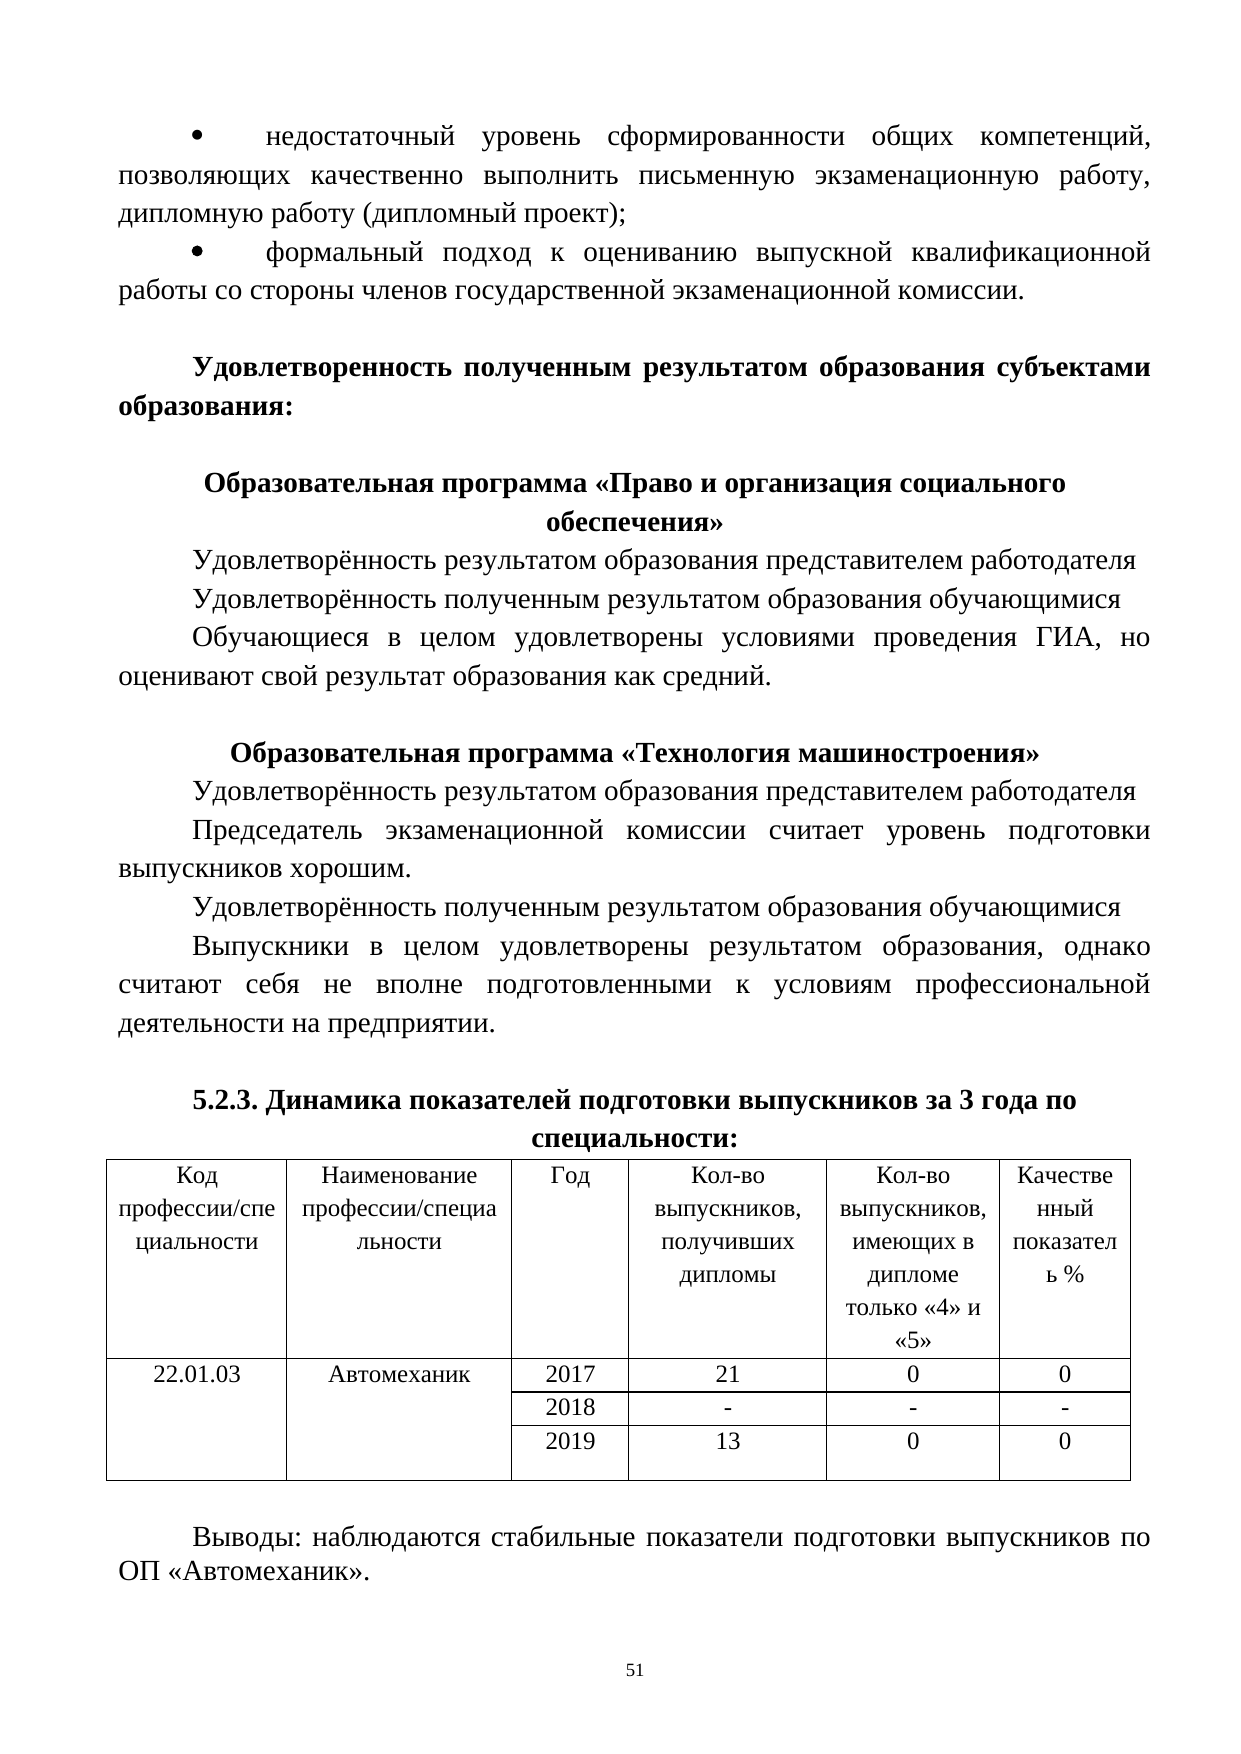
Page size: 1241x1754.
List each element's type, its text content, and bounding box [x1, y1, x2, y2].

table_header Код профессии/специальности [107, 1160, 286, 1358]
table_cell 13 [629, 1426, 826, 1479]
table_cell Автомеханик [287, 1359, 511, 1479]
text Председатель экзаменационной комиссии считает уровень подготовки выпускников хорошим. [118, 812, 1152, 884]
text Образовательная программа «Технология машиностроения» [118, 735, 1152, 768]
text Удовлетворённость полученным результатом образования обучающимися [118, 581, 1152, 614]
text Выводы: наблюдаются стабильные показатели подготовки выпускников по ОП «Автомеханик». [118, 1519, 1152, 1586]
table_header Год [512, 1160, 628, 1358]
table_cell 0 [1000, 1359, 1130, 1391]
table_header Наименование профессии/специальности [287, 1160, 511, 1358]
table_cell 2018 [512, 1393, 628, 1425]
list формальный подход к оцениванию выпускной квалификационной работы со стороны членов государственной экзаменационной комиссии. [118, 234, 1152, 306]
table_cell 21 [629, 1359, 826, 1391]
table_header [827, 1160, 999, 1358]
text Удовлетворённость результатом образования представителем работодателя [118, 773, 1152, 807]
text Выпускники в целом удовлетворены результатом образования, однако считают себя не вполне подготовленными к условиям профессиональной деятельности на предприятии. [118, 928, 1152, 1038]
table_cell - [1000, 1393, 1130, 1425]
table_cell 2017 [512, 1359, 628, 1391]
table_cell 0 [827, 1426, 999, 1479]
text Удовлетворенность полученным результатом образования субъектами образования: [118, 349, 1152, 422]
text Удовлетворённость результатом образования представителем работодателя [118, 542, 1152, 576]
text Обучающиеся в целом удовлетворены условиями проведения ГИА, но оценивают свой результат образования как средний. [118, 619, 1152, 691]
text Образовательная программа «Право и организация социального обеспечения» [118, 465, 1152, 537]
table_cell 2019 [512, 1426, 628, 1479]
table_cell 0 [1000, 1426, 1130, 1479]
table_cell - [629, 1393, 826, 1425]
table_header Кол-во выпускников, получивших дипломы [629, 1160, 826, 1358]
list недостаточный уровень сформированности общих компетенций, позволяющих качественно выполнить письменную экзаменационную работу, дипломную работу (дипломный проект); [118, 118, 1152, 229]
text 5.2.3. Динамика показателей подготовки выпускников за 3 года по специальности: [118, 1082, 1152, 1154]
table_cell 22.01.03 [107, 1359, 286, 1479]
table_header Качественный показатель % [1000, 1160, 1130, 1358]
table_cell 0 [827, 1359, 999, 1391]
table_cell - [827, 1393, 999, 1425]
text Удовлетворённость полученным результатом образования обучающимися [118, 889, 1152, 923]
